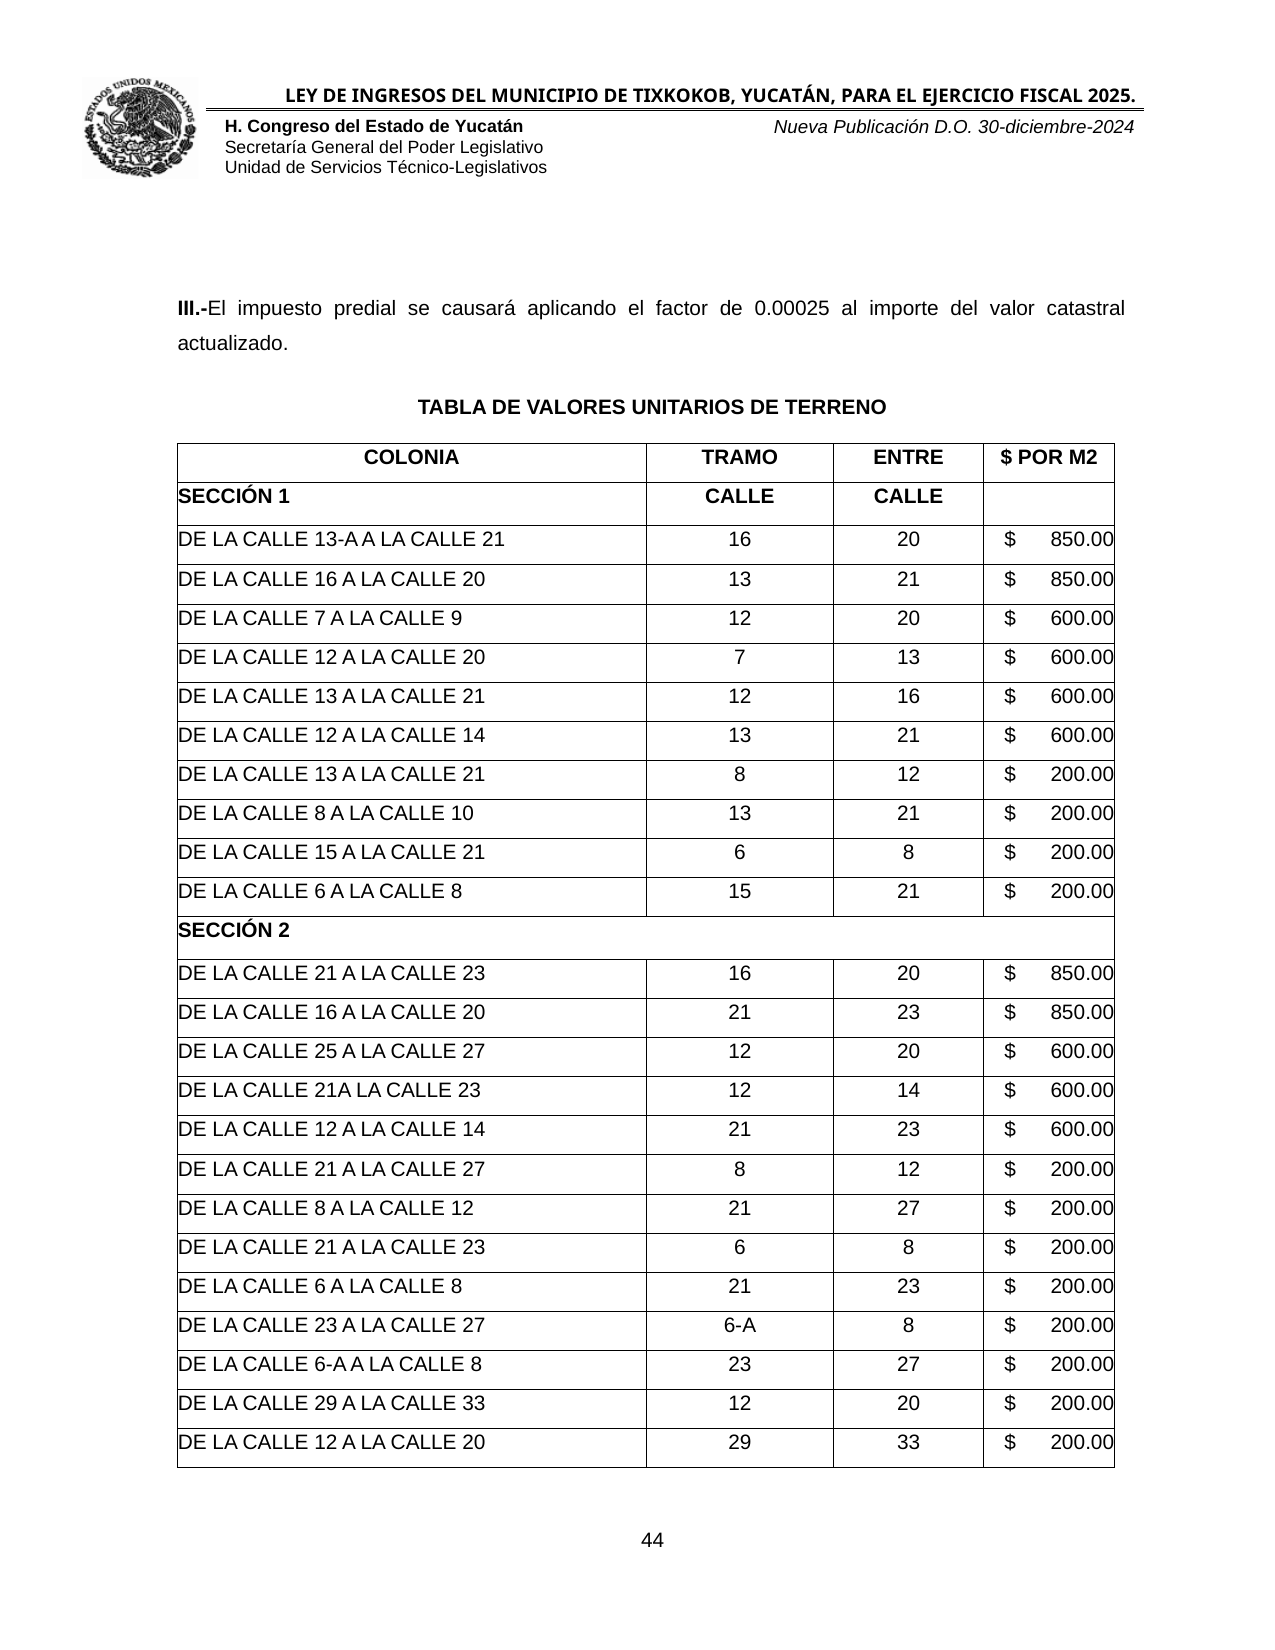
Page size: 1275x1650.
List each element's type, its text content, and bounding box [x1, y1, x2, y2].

table_cell 13 [834, 644, 983, 682]
table_cell 21 [647, 1116, 833, 1154]
table_cell 6 [647, 1234, 833, 1272]
table_cell DE LA CALLE 16 A LA CALLE 20 [178, 999, 646, 1037]
table_cell 12 [834, 761, 983, 799]
table_cell 21 [834, 878, 983, 916]
table_cell $ 850.00 [984, 999, 1114, 1037]
table_cell 20 [834, 1038, 983, 1076]
table_cell DE LA CALLE 21 A LA CALLE 23 [178, 1234, 646, 1272]
table_cell DE LA CALLE 12 A LA CALLE 14 [178, 722, 646, 760]
table_cell 8 [647, 1155, 833, 1193]
text III.-El impuesto predial se causará aplicando el factor de 0.00025 al importe del valor catastral actualizado. [177, 295, 1127, 355]
table_cell 20 [834, 1390, 983, 1428]
table_cell 20 [834, 960, 983, 998]
table_cell $ 200.00 [984, 1155, 1114, 1193]
table_cell DE LA CALLE 13-A A LA CALLE 21 [178, 526, 646, 564]
table_cell $ 600.00 [984, 605, 1114, 642]
table_cell $ 600.00 [984, 644, 1114, 682]
table_cell $ 200.00 [984, 1234, 1114, 1272]
table_cell DE LA CALLE 6 A LA CALLE 8 [178, 878, 646, 916]
table_cell [646, 917, 833, 959]
table_cell [984, 483, 1114, 525]
table_cell 6-A [647, 1312, 833, 1350]
table_cell DE LA CALLE 12 A LA CALLE 14 [178, 1116, 646, 1154]
table_cell $ 200.00 [984, 1390, 1114, 1428]
table_cell 13 [647, 722, 833, 760]
table_cell 7 [647, 644, 833, 682]
table_cell 21 [834, 800, 983, 838]
table_cell 13 [647, 800, 833, 838]
table_cell $ 200.00 [984, 1195, 1114, 1232]
table_cell 27 [834, 1351, 983, 1389]
table_cell DE LA CALLE 15 A LA CALLE 21 [178, 839, 646, 877]
table_cell DE LA CALLE 21A LA CALLE 23 [178, 1077, 646, 1115]
table_cell [984, 917, 1114, 959]
table_cell DE LA CALLE 29 A LA CALLE 33 [178, 1390, 646, 1428]
table_cell 16 [647, 526, 833, 564]
table_cell 21 [834, 565, 983, 603]
text TABLA DE VALORES UNITARIOS DE TERRENO [177, 395, 1127, 419]
table_cell 12 [647, 1077, 833, 1115]
table_cell $ 850.00 [984, 565, 1114, 603]
table_cell 12 [647, 683, 833, 721]
table_cell 12 [647, 1390, 833, 1428]
table_cell 16 [647, 960, 833, 998]
table_cell 15 [647, 878, 833, 916]
table_cell 20 [834, 526, 983, 564]
table_cell 33 [834, 1429, 983, 1467]
table_cell DE LA CALLE 7 A LA CALLE 9 [178, 605, 646, 642]
table_cell $ 850.00 [984, 526, 1114, 564]
table_cell 16 [834, 683, 983, 721]
table_cell DE LA CALLE 21 A LA CALLE 27 [178, 1155, 646, 1193]
table_cell $ 200.00 [984, 1351, 1114, 1389]
table_cell DE LA CALLE 16 A LA CALLE 20 [178, 565, 646, 603]
table_cell $ 850.00 [984, 960, 1114, 998]
table_cell $ 200.00 [984, 839, 1114, 877]
table_cell DE LA CALLE 6 A LA CALLE 8 [178, 1273, 646, 1311]
table_cell $ 200.00 [984, 1312, 1114, 1350]
table_cell SECCIÓN 1 [178, 483, 646, 525]
table_header COLONIA [178, 444, 646, 482]
table_cell 23 [647, 1351, 833, 1389]
table_cell 12 [647, 605, 833, 642]
table_cell DE LA CALLE 13 A LA CALLE 21 [178, 683, 646, 721]
table_cell 8 [834, 839, 983, 877]
table_cell DE LA CALLE 12 A LA CALLE 20 [178, 644, 646, 682]
table_cell CALLE [834, 483, 983, 525]
table_cell $ 600.00 [984, 1116, 1114, 1154]
table_cell 14 [834, 1077, 983, 1115]
table_cell 21 [647, 1273, 833, 1311]
table_cell DE LA CALLE 8 A LA CALLE 10 [178, 800, 646, 838]
table_cell 21 [647, 999, 833, 1037]
table_cell $ 600.00 [984, 1038, 1114, 1076]
table_cell $ 200.00 [984, 1273, 1114, 1311]
table_cell $ 200.00 [984, 761, 1114, 799]
table_cell 20 [834, 605, 983, 642]
table_header $ POR M2 [984, 444, 1114, 482]
table_cell $ 200.00 [984, 1429, 1114, 1467]
table_cell DE LA CALLE 12 A LA CALLE 20 [178, 1429, 646, 1467]
table_header TRAMO [647, 444, 833, 482]
table_cell $ 200.00 [984, 800, 1114, 838]
table_cell $ 600.00 [984, 1077, 1114, 1115]
table_cell 21 [834, 722, 983, 760]
table_cell 23 [834, 1273, 983, 1311]
table_cell 12 [834, 1155, 983, 1193]
table_cell 8 [834, 1312, 983, 1350]
table_cell 23 [834, 1116, 983, 1154]
table_cell SECCIÓN 2 [178, 917, 646, 959]
table_cell 29 [647, 1429, 833, 1467]
table_cell DE LA CALLE 8 A LA CALLE 12 [178, 1195, 646, 1232]
table_header ENTRE [834, 444, 983, 482]
table_cell DE LA CALLE 23 A LA CALLE 27 [178, 1312, 646, 1350]
table_cell CALLE [647, 483, 833, 525]
table_cell 27 [834, 1195, 983, 1232]
table_cell 21 [647, 1195, 833, 1232]
table_cell DE LA CALLE 21 A LA CALLE 23 [178, 960, 646, 998]
table_cell DE LA CALLE 25 A LA CALLE 27 [178, 1038, 646, 1076]
table_cell $ 200.00 [984, 878, 1114, 916]
table_cell $ 600.00 [984, 722, 1114, 760]
table_cell DE LA CALLE 13 A LA CALLE 21 [178, 761, 646, 799]
table_cell 23 [834, 999, 983, 1037]
table_cell $ 600.00 [984, 683, 1114, 721]
table_cell 13 [647, 565, 833, 603]
table_cell 6 [647, 839, 833, 877]
table_cell DE LA CALLE 6-A A LA CALLE 8 [178, 1351, 646, 1389]
table_cell 12 [647, 1038, 833, 1076]
table_cell [834, 917, 983, 959]
table_cell 8 [834, 1234, 983, 1272]
table_cell 8 [647, 761, 833, 799]
